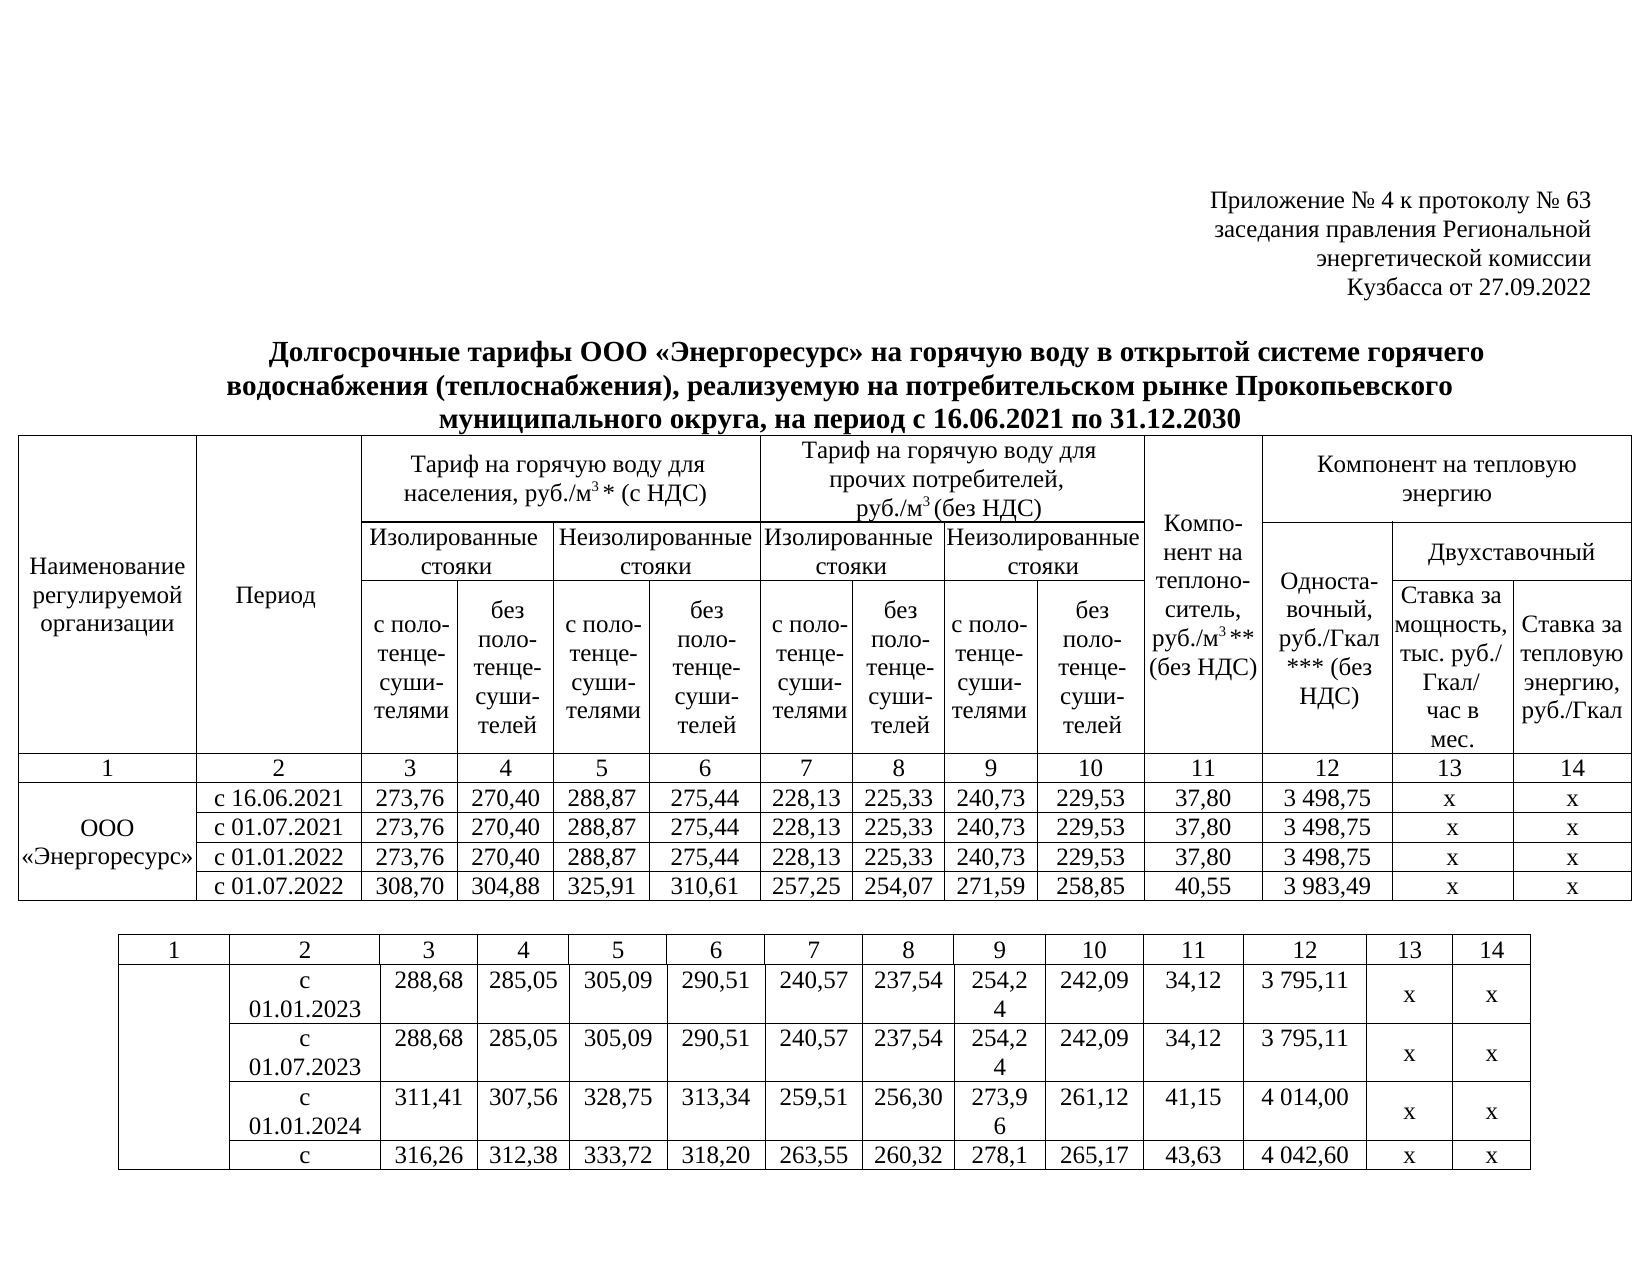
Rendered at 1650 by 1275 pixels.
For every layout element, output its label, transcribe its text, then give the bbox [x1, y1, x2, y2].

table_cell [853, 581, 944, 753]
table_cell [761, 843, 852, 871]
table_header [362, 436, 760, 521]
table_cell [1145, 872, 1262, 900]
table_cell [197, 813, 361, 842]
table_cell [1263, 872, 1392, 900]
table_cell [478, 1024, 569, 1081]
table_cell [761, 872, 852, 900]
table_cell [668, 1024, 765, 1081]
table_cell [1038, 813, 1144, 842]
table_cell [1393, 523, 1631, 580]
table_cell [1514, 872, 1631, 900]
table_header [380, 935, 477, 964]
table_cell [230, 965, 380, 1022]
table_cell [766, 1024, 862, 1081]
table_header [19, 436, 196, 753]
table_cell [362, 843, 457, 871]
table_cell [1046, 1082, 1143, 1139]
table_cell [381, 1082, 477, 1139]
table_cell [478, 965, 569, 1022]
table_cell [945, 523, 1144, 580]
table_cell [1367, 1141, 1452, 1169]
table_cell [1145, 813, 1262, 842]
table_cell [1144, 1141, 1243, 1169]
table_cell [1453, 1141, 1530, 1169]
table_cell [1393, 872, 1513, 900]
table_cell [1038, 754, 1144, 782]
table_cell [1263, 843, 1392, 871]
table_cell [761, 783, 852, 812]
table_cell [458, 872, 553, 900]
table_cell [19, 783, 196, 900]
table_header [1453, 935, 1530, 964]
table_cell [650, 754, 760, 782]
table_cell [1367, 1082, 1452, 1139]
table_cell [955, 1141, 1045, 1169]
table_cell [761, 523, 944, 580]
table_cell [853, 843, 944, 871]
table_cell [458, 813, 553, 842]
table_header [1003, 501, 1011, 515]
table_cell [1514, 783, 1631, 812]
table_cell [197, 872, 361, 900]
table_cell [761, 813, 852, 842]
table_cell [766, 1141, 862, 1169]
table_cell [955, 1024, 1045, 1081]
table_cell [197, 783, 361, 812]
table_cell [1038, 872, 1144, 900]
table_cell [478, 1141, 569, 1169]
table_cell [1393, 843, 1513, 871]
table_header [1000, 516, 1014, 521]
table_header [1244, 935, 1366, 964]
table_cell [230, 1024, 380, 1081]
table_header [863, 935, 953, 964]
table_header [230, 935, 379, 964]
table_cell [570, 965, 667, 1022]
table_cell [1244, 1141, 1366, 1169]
text Кузбасса от 27.09.2022 [0, 272, 1591, 301]
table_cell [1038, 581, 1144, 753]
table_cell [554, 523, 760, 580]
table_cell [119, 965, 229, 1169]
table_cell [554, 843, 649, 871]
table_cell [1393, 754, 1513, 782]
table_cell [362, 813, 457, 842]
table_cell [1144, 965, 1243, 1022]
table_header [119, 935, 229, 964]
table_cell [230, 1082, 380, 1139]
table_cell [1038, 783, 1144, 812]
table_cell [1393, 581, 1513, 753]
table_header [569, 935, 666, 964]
text заседания правления Региональной [0, 214, 1591, 243]
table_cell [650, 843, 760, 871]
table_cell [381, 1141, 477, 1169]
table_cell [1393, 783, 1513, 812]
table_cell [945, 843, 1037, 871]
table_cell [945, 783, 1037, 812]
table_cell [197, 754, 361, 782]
text энергетической комиссии [0, 243, 1591, 272]
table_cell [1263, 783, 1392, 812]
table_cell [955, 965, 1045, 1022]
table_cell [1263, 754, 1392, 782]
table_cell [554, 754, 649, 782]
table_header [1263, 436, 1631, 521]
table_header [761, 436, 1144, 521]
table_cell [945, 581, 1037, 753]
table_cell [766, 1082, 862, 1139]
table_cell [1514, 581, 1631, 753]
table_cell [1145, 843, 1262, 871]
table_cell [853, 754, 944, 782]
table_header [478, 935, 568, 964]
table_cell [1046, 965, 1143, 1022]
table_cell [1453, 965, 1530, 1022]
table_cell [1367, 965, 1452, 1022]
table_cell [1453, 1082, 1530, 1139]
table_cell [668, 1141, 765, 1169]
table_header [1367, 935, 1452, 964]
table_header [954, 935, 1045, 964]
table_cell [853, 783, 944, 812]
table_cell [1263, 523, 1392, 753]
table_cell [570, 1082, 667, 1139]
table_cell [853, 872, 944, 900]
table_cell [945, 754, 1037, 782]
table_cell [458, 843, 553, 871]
text Приложение № 4 к протоколу № 63 [0, 186, 1591, 214]
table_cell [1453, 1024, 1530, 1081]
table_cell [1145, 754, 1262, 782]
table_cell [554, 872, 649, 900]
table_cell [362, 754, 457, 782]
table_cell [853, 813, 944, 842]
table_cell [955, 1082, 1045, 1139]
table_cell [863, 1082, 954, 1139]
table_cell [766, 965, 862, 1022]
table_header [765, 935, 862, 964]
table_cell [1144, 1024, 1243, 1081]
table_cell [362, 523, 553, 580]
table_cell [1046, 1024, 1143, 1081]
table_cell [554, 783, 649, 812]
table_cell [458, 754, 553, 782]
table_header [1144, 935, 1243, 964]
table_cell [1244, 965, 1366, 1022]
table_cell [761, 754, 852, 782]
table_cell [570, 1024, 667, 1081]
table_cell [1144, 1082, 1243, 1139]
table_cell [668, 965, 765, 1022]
text Долгосрочные тарифы ООО «Энергоресурс» на горячую воду в открытой системе горячего водоснабжения (теплоснабжения), реализуемую на потребительском рынке Прокопьевского муниципального округа, на период с 16.06.2021 по 31.12.2030 [148, 334, 1532, 435]
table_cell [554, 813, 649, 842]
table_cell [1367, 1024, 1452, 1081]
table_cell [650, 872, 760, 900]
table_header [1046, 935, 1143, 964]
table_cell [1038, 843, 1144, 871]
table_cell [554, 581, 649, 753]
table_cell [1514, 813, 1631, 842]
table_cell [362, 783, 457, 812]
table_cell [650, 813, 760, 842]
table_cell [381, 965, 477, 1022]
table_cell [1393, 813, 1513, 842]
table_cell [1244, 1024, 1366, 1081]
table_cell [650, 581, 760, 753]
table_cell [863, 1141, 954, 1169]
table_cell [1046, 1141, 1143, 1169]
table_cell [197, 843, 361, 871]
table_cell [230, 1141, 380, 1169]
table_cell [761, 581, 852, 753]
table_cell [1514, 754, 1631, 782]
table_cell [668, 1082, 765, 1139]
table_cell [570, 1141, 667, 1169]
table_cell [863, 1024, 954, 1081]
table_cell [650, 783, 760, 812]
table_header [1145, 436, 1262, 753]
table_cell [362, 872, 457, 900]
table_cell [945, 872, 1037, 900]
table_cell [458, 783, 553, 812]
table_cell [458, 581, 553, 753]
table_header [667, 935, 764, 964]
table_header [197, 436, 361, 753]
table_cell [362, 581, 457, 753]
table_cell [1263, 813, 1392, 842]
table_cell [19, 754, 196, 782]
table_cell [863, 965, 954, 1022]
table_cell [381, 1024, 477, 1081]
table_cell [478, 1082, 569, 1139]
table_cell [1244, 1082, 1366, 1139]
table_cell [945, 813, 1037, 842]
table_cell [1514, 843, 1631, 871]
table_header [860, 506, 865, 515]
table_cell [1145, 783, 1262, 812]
